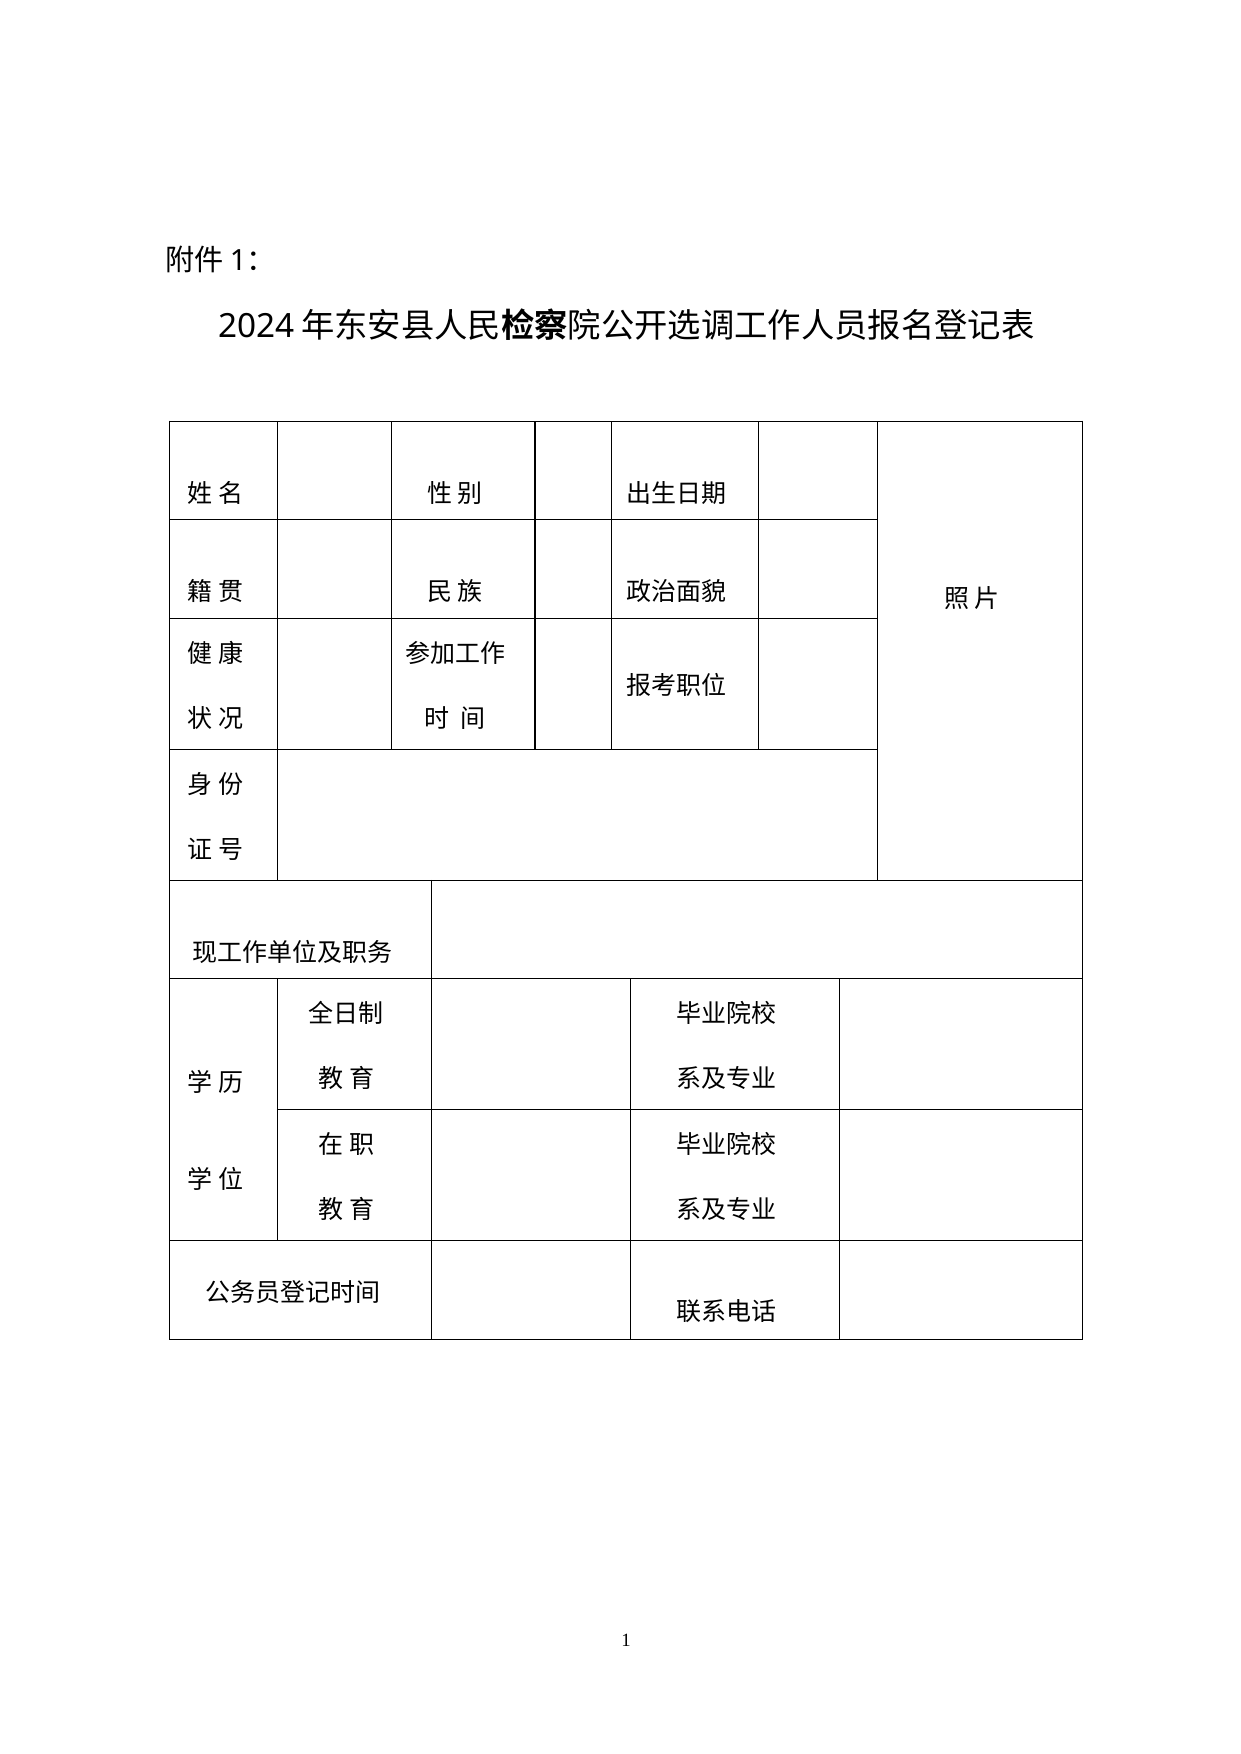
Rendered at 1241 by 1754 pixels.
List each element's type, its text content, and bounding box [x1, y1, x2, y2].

table_cell 报考职位 [612, 619, 758, 749]
table_cell 现工作单位及职务 [170, 881, 431, 978]
table_header [759, 422, 877, 519]
table_cell 政治面貌 [612, 520, 758, 618]
table_cell [432, 1110, 630, 1240]
table_cell 籍 贯 [170, 520, 277, 618]
table_cell [759, 520, 877, 618]
table_cell [278, 750, 877, 880]
table_header [278, 422, 391, 519]
table_cell [759, 619, 877, 749]
table_cell [536, 520, 611, 618]
table_cell 民 族 [392, 520, 534, 618]
table_cell 毕业院校 系及专业 [631, 1110, 839, 1240]
table_cell 联系电话 [631, 1241, 839, 1339]
table_cell [432, 1241, 630, 1339]
text 2024年东安县人民检察院公开选调工作人员报名登记表 [165, 291, 1087, 356]
table_cell 健 康 状 况 [170, 619, 277, 749]
table_header 照 片 [878, 422, 1082, 880]
table_cell [840, 979, 1082, 1109]
table_cell 公务员登记时间 [170, 1241, 431, 1339]
table_cell [840, 1241, 1082, 1339]
table_cell 在 职 教 育 [278, 1110, 431, 1240]
table_cell [278, 619, 391, 749]
table_cell [432, 881, 1082, 978]
table_cell [840, 1110, 1082, 1240]
table_cell [432, 979, 630, 1109]
table_cell 参加工作时 间 [392, 619, 534, 749]
text 附件1： [165, 226, 1003, 291]
table_cell 身 份 证 号 [170, 750, 277, 880]
table_header [536, 422, 611, 519]
table_header 姓 名 [170, 422, 277, 519]
table_cell [278, 520, 391, 618]
table_cell 学 历 学 位 [170, 979, 277, 1240]
table_cell 全日制 教 育 [278, 979, 431, 1109]
table_header 性 别 [392, 422, 534, 519]
table_cell 毕业院校 系及专业 [631, 979, 839, 1109]
table_header 出生日期 [612, 422, 758, 519]
table_cell [536, 619, 611, 749]
